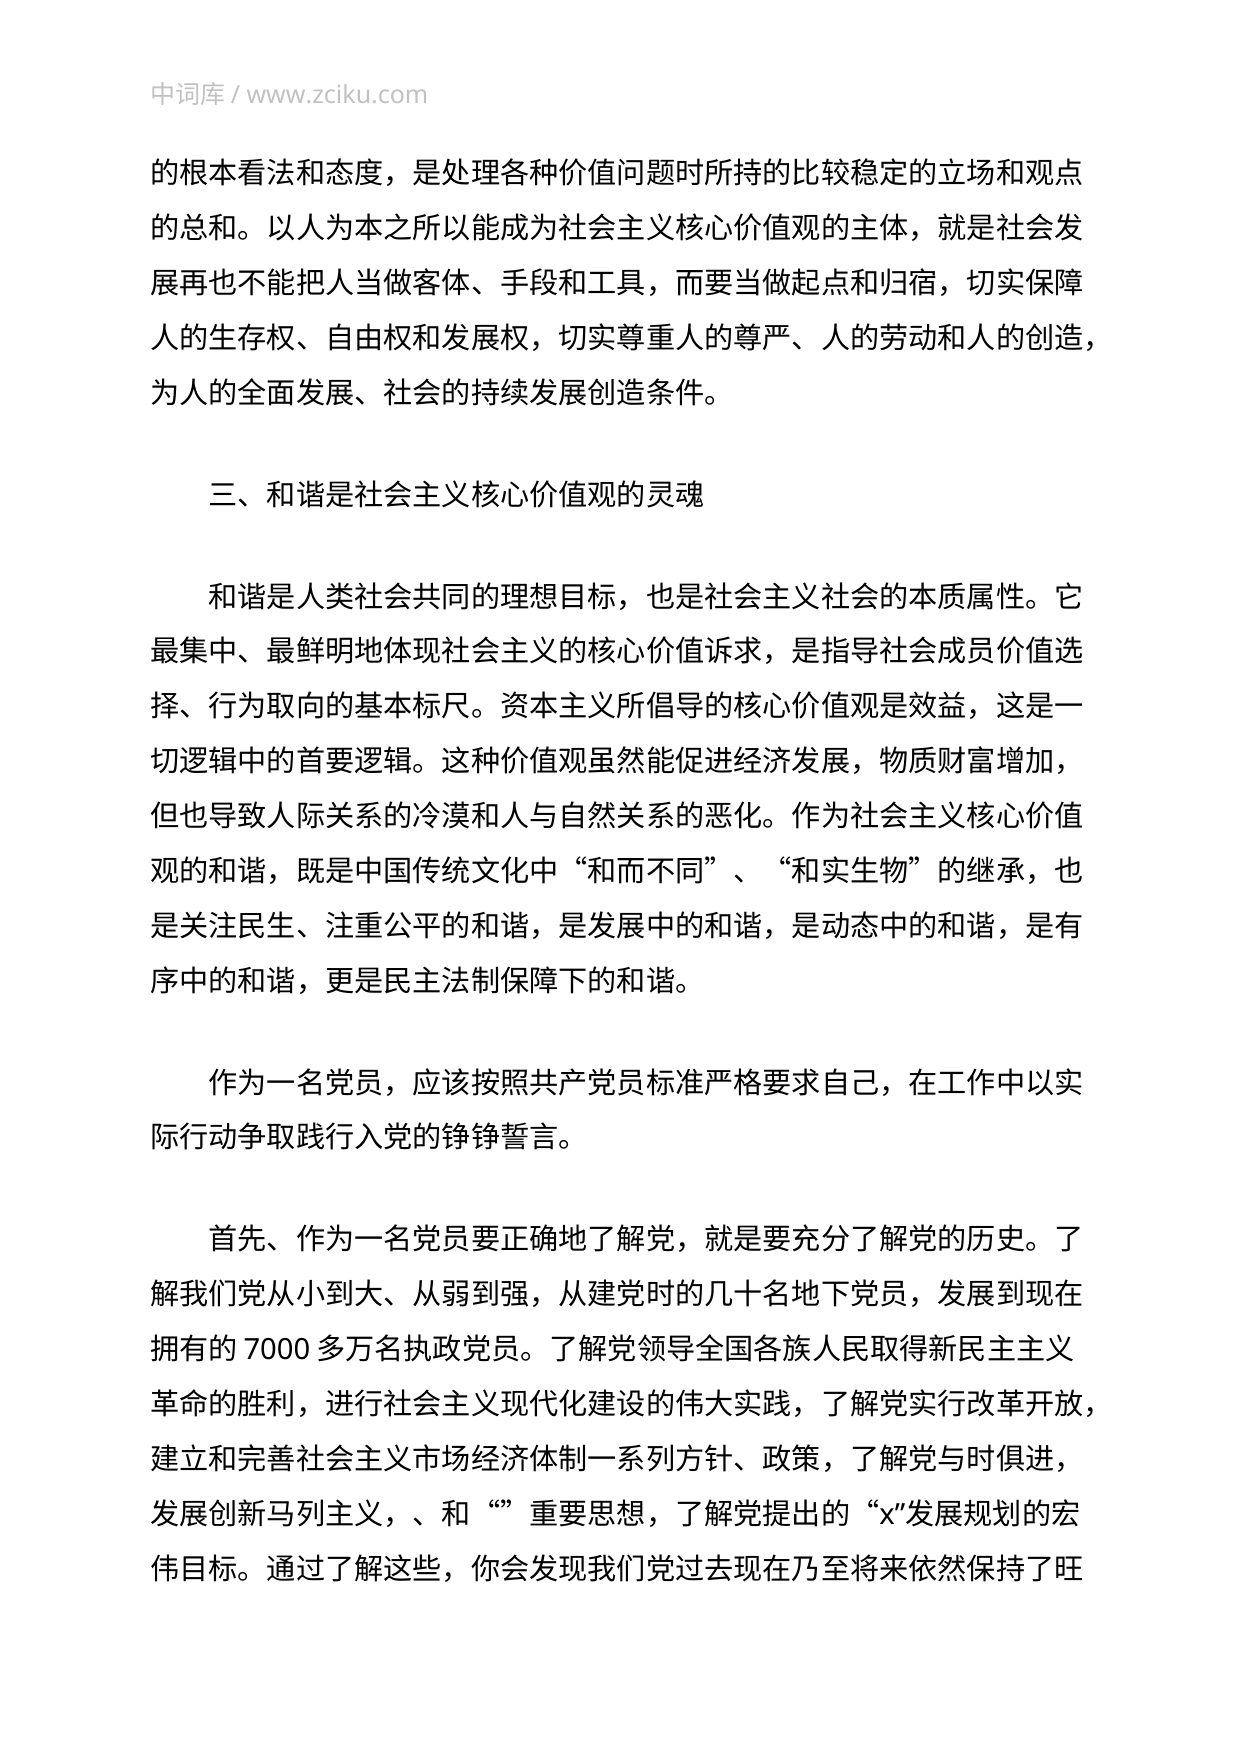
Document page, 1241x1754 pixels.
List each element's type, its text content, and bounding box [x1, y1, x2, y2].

text 三、和谐是社会主义核心价值观的灵魂 [150, 471, 1090, 514]
text 和谐是人类社会共同的理想目标，也是社会主义社会的本质属性。它最集中、最鲜明地体现社会主义的核心价值诉求，是指导社会成员价值选择、行为取向的基本标尺。资本主义所倡导的核心价值观是效益，这是一切逻辑中的首要逻辑。这种价值观虽然能促进经济发展，物质财富增加，但也导致人际关系的冷漠和人与自然关系的恶化。作为社会主义核心价值观的和谐，既是中国传统文化中“和而不同”、“和实生物”的继承，也是关注民生、注重公平的和谐，是发展中的和谐，是动态中的和谐，是有序中的和谐，更是民主法制保障下的和谐。 [150, 573, 1090, 1000]
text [150, 150, 1090, 412]
text 作为一名党员，应该按照共产党员标准严格要求自己，在工作中以实际行动争取践行入党的铮铮誓言。 [150, 1059, 1090, 1156]
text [150, 1216, 1090, 1588]
